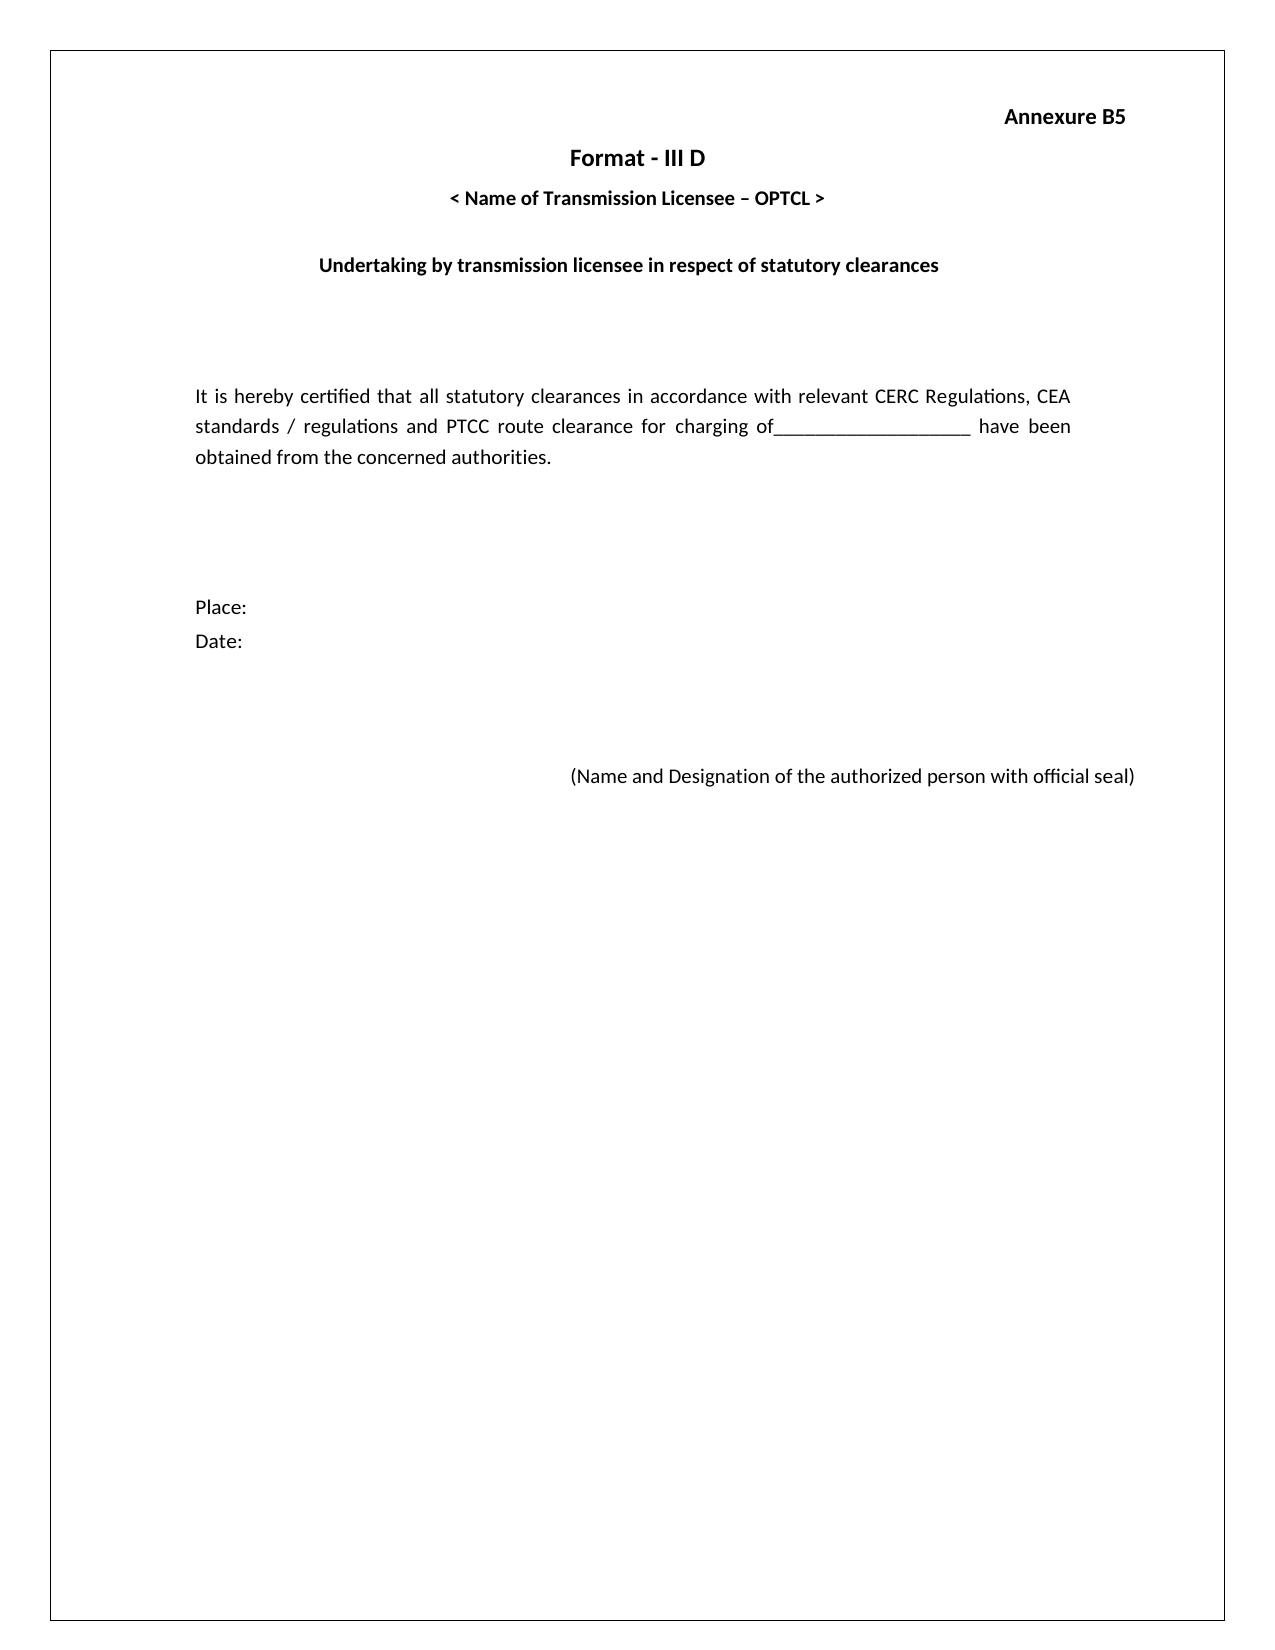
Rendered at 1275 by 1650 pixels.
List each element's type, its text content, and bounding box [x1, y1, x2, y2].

text Format - III D [179, 150, 1096, 171]
text Date: [195, 628, 1135, 653]
text Undertaking by transmission licensee in respect of statutory clearances [319, 253, 1096, 278]
text It is hereby certified that all statutory clearances in accordance with relevant CERC Regulations, CEA standards / regulations and PTCC route clearance for charging of___________________ have been obtained from the concerned authorities. [195, 379, 1071, 470]
text < Name of Transmission Licensee – OPTCL > [179, 192, 1096, 208]
text (Name and Designation of the authorized person with official seal) [570, 764, 1135, 789]
text Annexure B5 [929, 108, 1168, 129]
text Place: [195, 594, 1100, 619]
